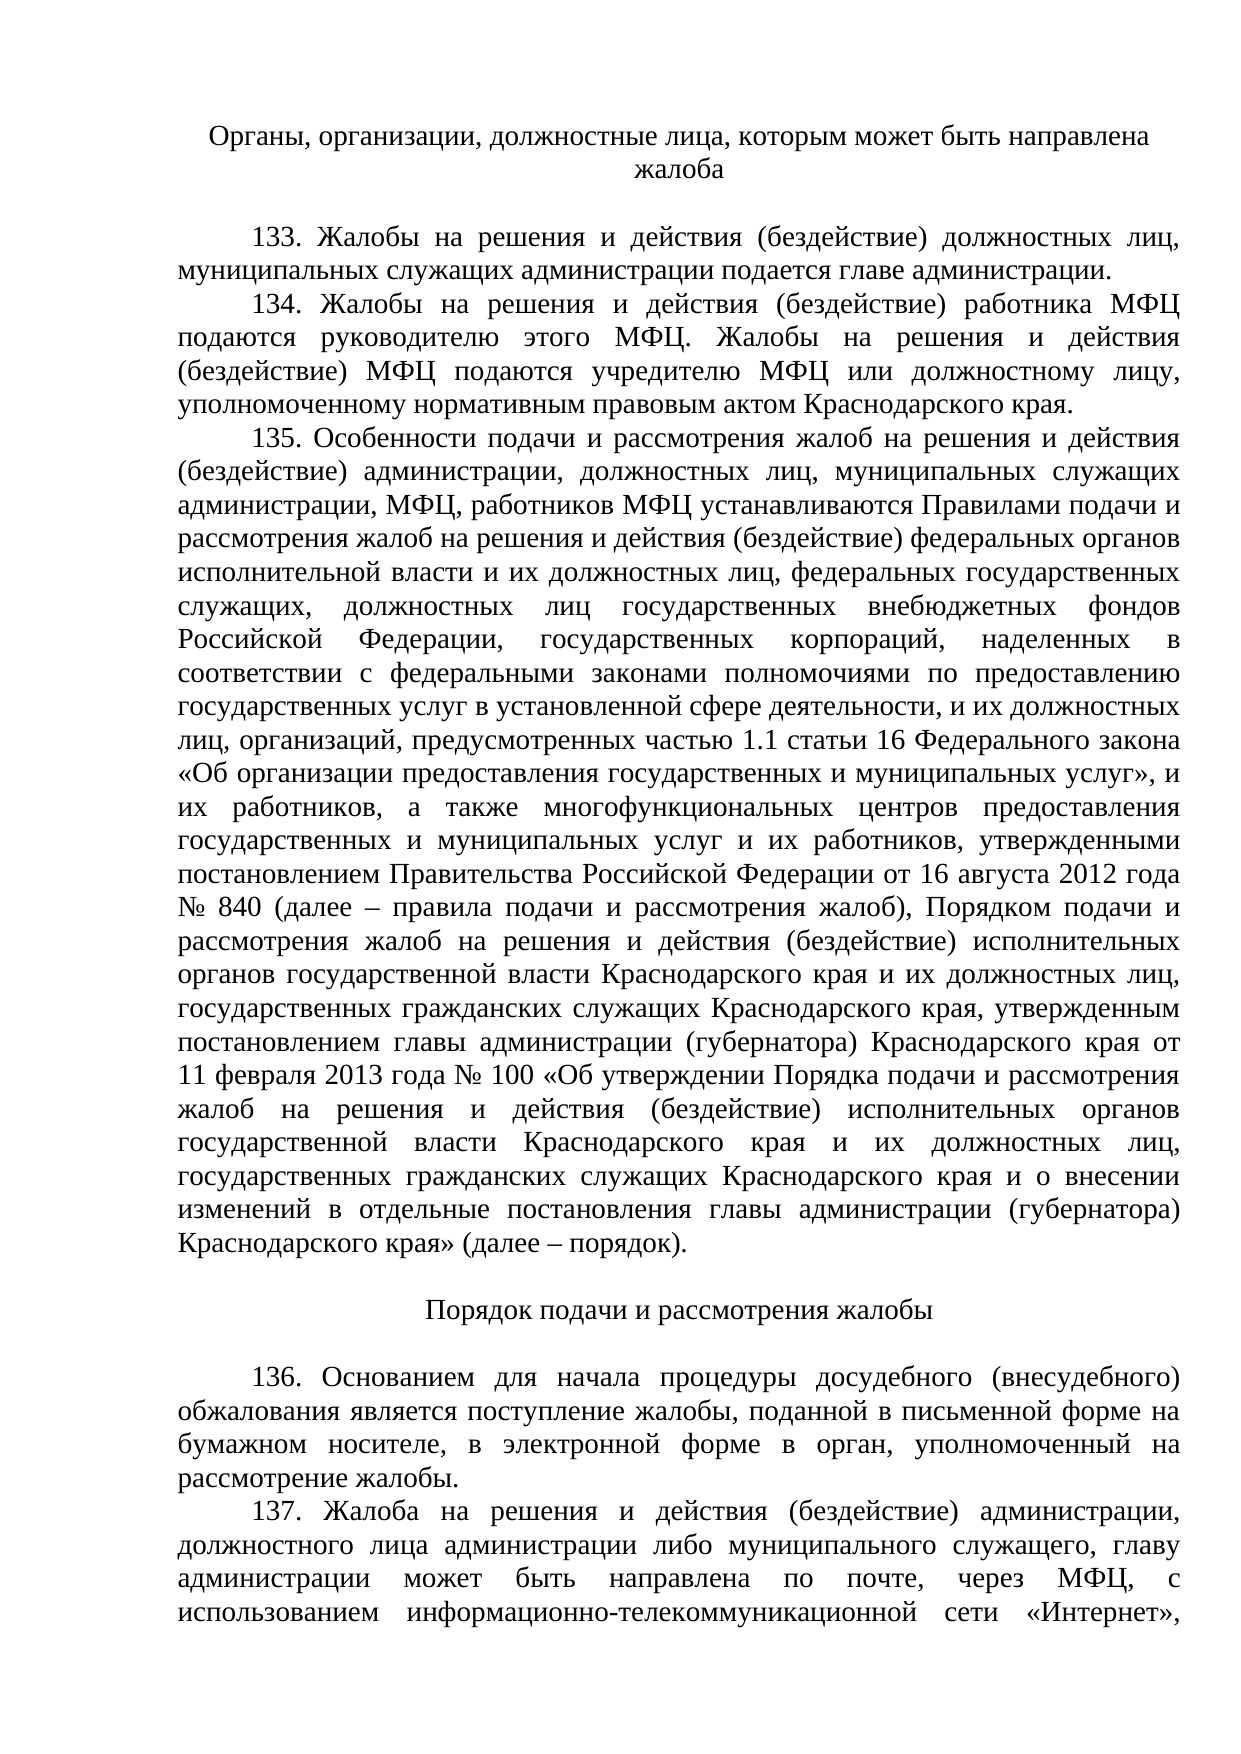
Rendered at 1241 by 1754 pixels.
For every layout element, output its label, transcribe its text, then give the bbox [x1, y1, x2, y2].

text 134. Жалобы на решения и действия (бездействие) работника МФЦ подаются руководителю этого МФЦ. Жалобы на решения и действия (бездействие) МФЦ подаются учредителю МФЦ или должностному лицу, уполномоченному нормативным правовым актом Краснодарского края. [177, 286, 1181, 420]
text 133. Жалобы на решения и действия (бездействие) должностных лиц, муниципальных служащих администрации подается главе администрации. [177, 219, 1181, 286]
text 135. Особенности подачи и рассмотрения жалоб на решения и действия (бездействие) администрации, должностных лиц, муниципальных служащих администрации, МФЦ, работников МФЦ устанавливаются Правилами подачи и рассмотрения жалоб на решения и действия (бездействие) федеральных органов исполнительной власти и их должностных лиц, федеральных государственных служащих, должностных лиц государственных внебюджетных фондов Российской Федерации, государственных корпораций, наделенных в соответствии с федеральными законами полномочиями по предоставлению государственных услуг в установленной сфере деятельности, и их должностных лиц, организаций, предусмотренных частью 1.1 статьи 16 Федерального закона «Об организации предоставления государственных и муниципальных услуг», и их работников, а также многофункциональных центров предоставления государственных и муниципальных услуг и их работников, утвержденными постановлением Правительства Российской Федерации от 16 августа 2012 года № 840 (далее – правила подачи и рассмотрения жалоб), Порядком подачи и рассмотрения жалоб на решения и действия (бездействие) исполнительных органов государственной власти Краснодарского края и их должностных лиц, государственных гражданских служащих Краснодарского края, утвержденным постановлением главы администрации (губернатора) Краснодарского края от 11 февраля 2013 года № 100 «Об утверждении Порядка подачи и рассмотрения жалоб на решения и действия (бездействие) исполнительных органов государственной власти Краснодарского края и их должностных лиц, государственных гражданских служащих Краснодарского края и о внесении изменений в отдельные постановления главы администрации (губернатора) Краснодарского края» (далее – порядок). [177, 420, 1181, 1258]
text 136. Основанием для начала процедуры досудебного (внесудебного) обжалования является поступление жалобы, поданной в письменной форме на бумажном носителе, в электронной форме в орган, уполномоченный на рассмотрение жалобы. [177, 1359, 1181, 1493]
text Органы, организации, должностные лица, которым может быть направлена жалоба [177, 118, 1181, 185]
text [177, 1493, 1181, 1627]
text Порядок подачи и рассмотрения жалобы [177, 1292, 1181, 1326]
